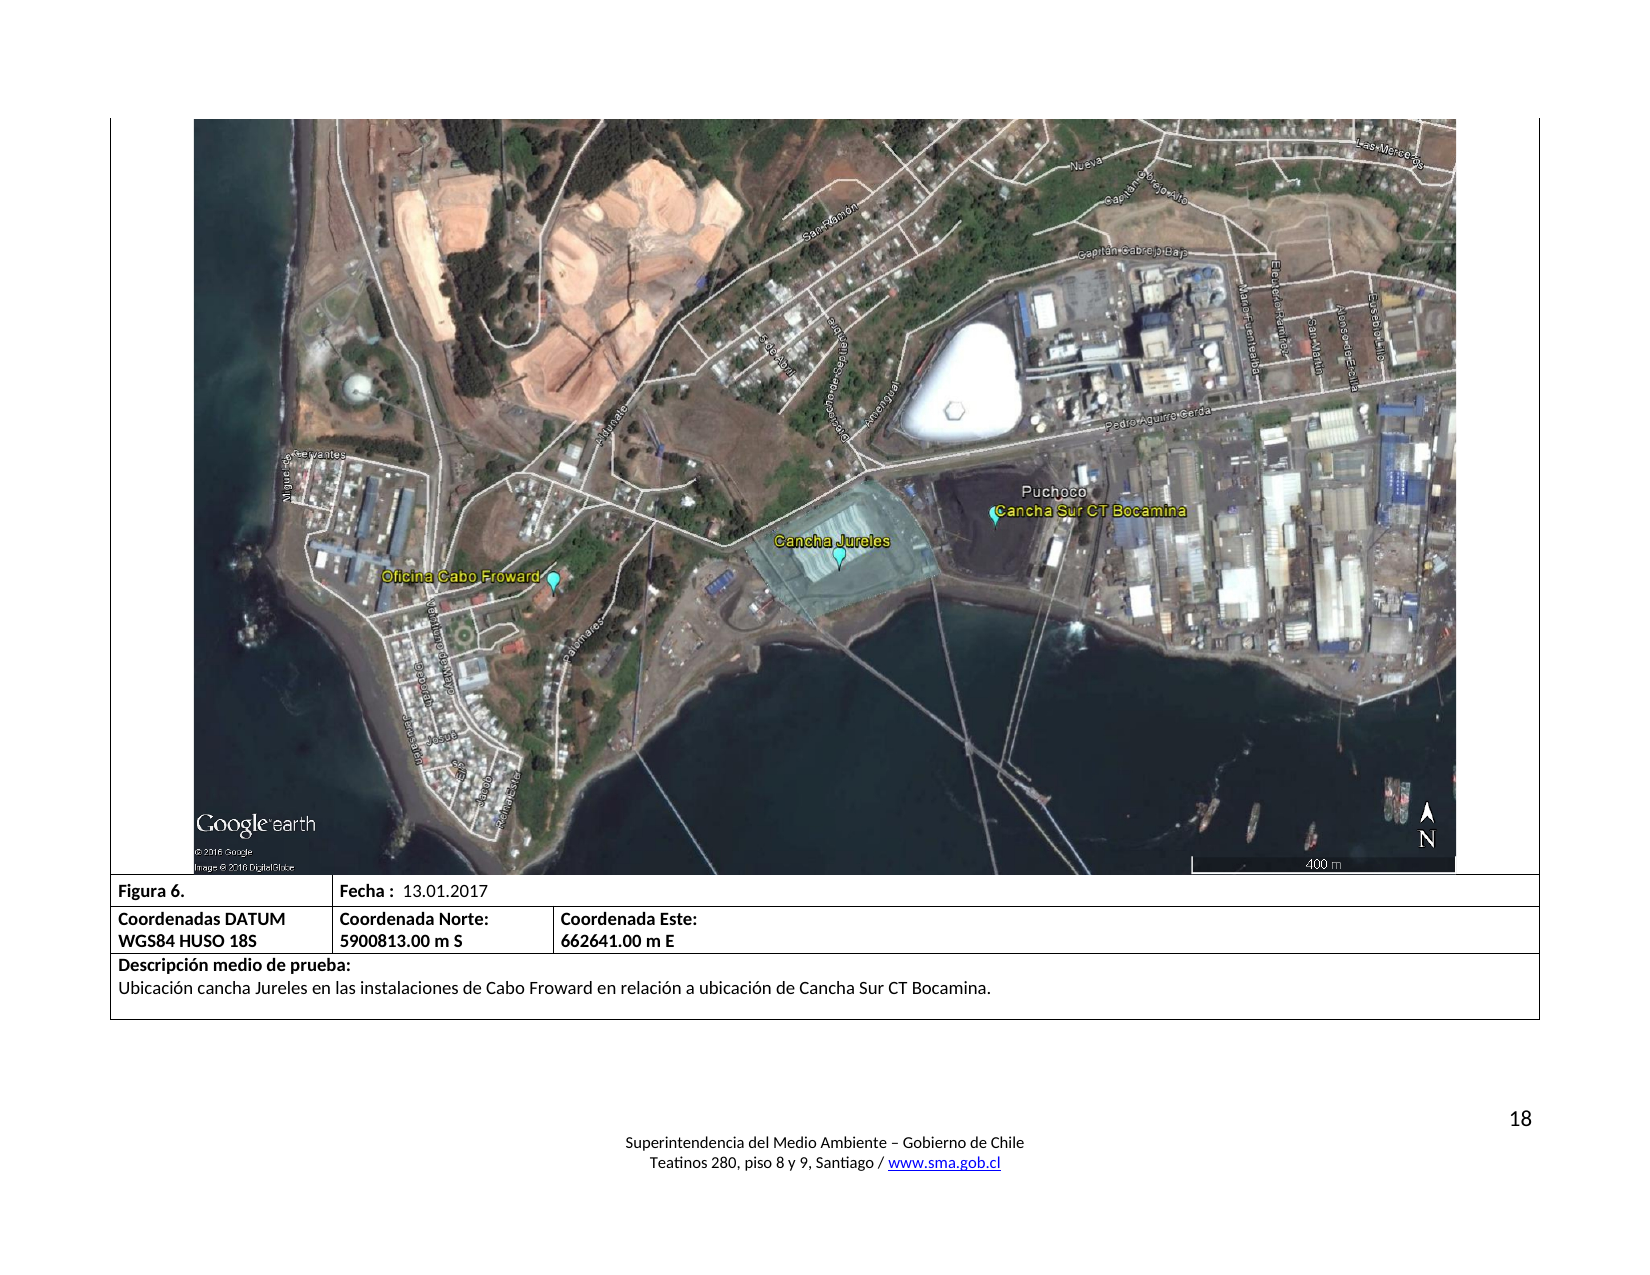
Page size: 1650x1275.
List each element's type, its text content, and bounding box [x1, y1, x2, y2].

table_cell Coordenada Este: 662641.00 m E [554, 907, 1539, 952]
table_cell Coordenadas DATUM WGS84 HUSO 18S [111, 907, 332, 952]
table_cell [111, 118, 1539, 874]
picture [193, 119, 1457, 875]
table_cell Coordenada Norte: 5900813.00 m S [333, 907, 553, 952]
table_cell Descripción medio de prueba: Ubicación cancha Jureles en las instalaciones de Cabo Froward en relación a ubicación de Cancha Sur CT Bocamina. [111, 954, 1539, 1018]
table_cell Fecha : 13.01.2017 [333, 875, 1539, 906]
table_cell Figura 6. [111, 875, 332, 906]
